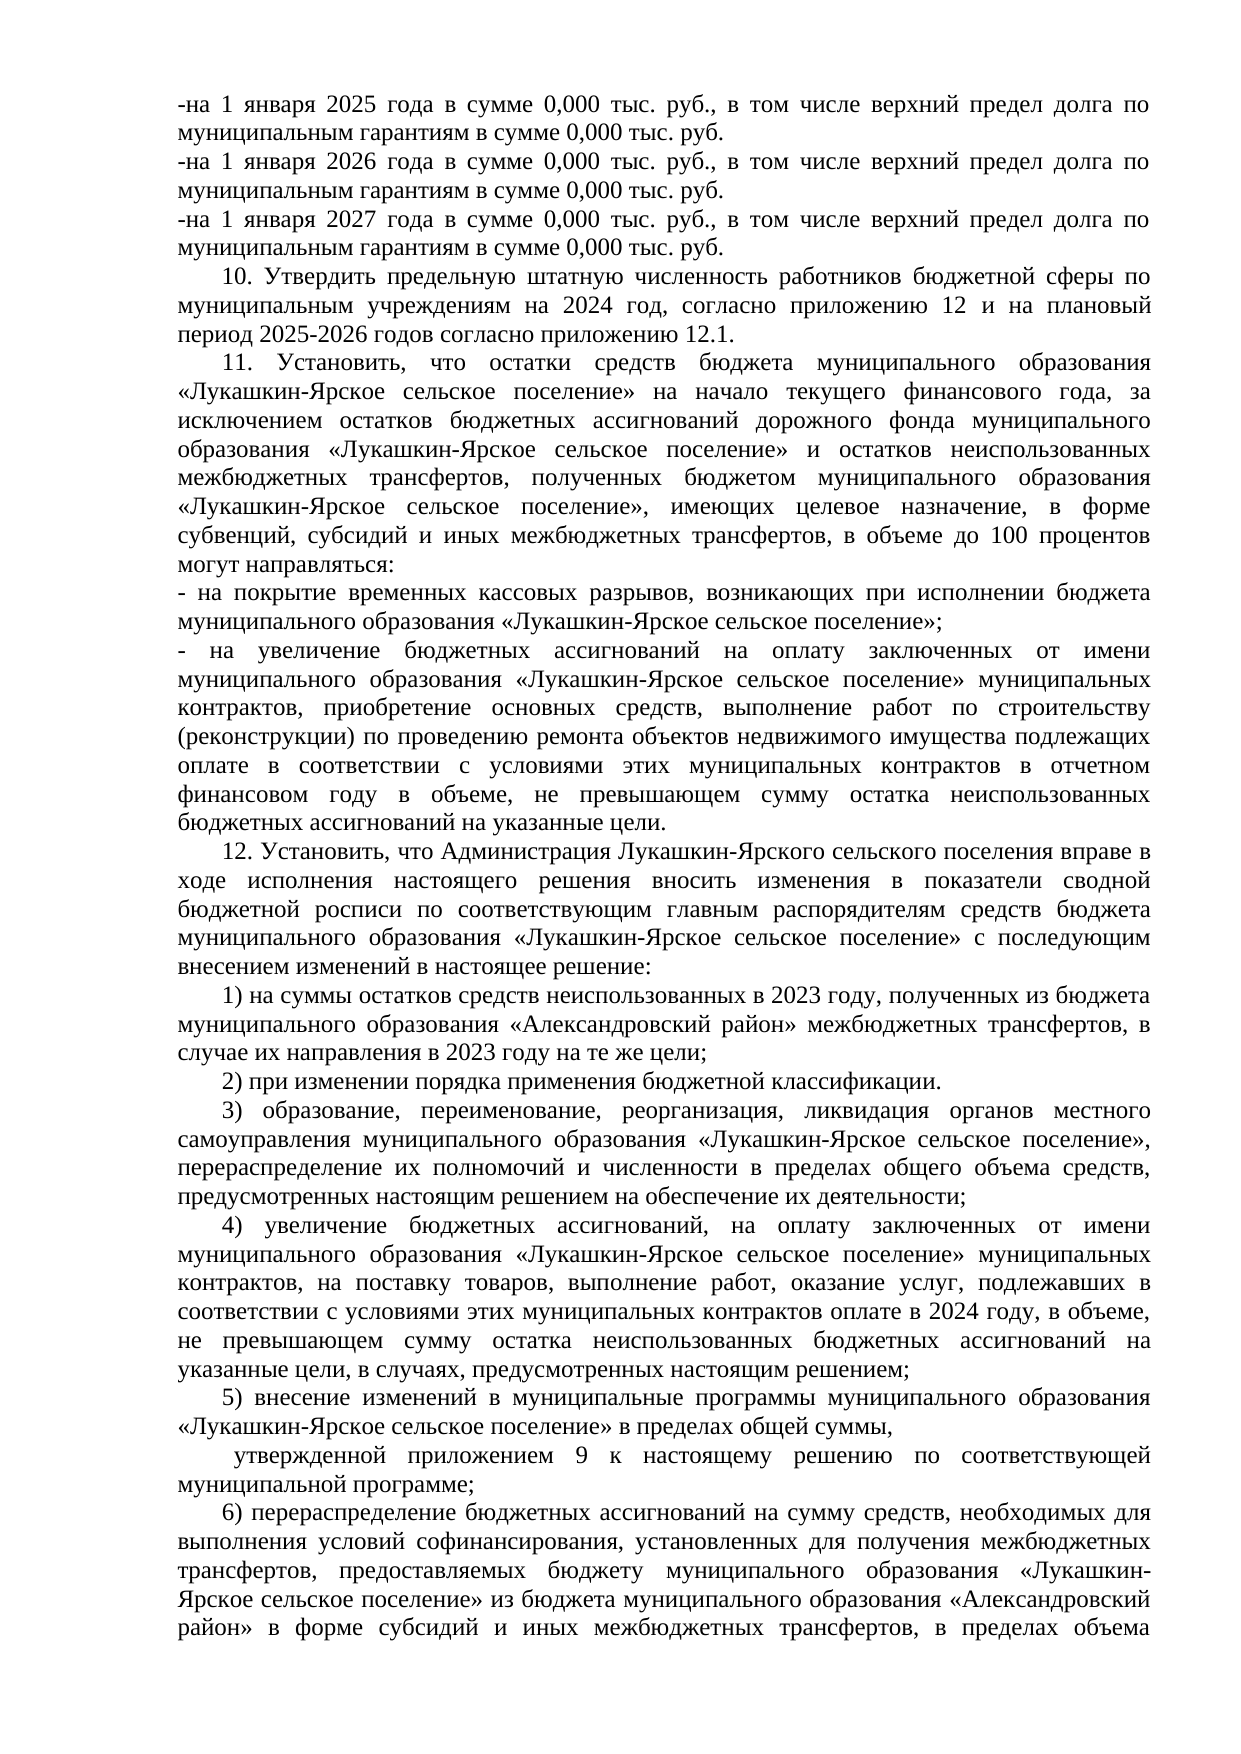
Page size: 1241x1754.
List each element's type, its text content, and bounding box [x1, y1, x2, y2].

text 12. Установить, что Администрация Лукашкин-Ярского сельского поселения вправе в ходе исполнения настоящего решения вносить изменения в показатели сводной бюджетной росписи по соответствующим главным распорядителям средств бюджета муниципального образования «Лукашкин-Ярское сельское поселение» с последующим внесением изменений в настоящее решение: [177, 836, 1152, 980]
text 1) на суммы остатков средств неиспользованных в 2023 году, полученных из бюджета муниципального образования «Александровский район» межбюджетных трансфертов, в случае их направления в 2023 году на те же цели; [177, 980, 1152, 1066]
text -на 1 января 2027 года в сумме 0,000 тыс. руб., в том числе верхний предел долга по муниципальным гарантиям в сумме 0,000 тыс. руб. [177, 204, 1152, 261]
text 4) увеличение бюджетных ассигнований, на оплату заключенных от имени муниципального образования «Лукашкин-Ярское сельское поселение» муниципальных контрактов, на поставку товаров, выполнение работ, оказание услуг, подлежавших в соответствии с условиями этих муниципальных контрактов оплате в 2024 году, в объеме, не превышающем сумму остатка неиспользованных бюджетных ассигнований на указанные цели, в случаях, предусмотренных настоящим решением; [177, 1210, 1152, 1382]
text -на 1 января 2025 года в сумме 0,000 тыс. руб., в том числе верхний предел долга по муниципальным гарантиям в сумме 0,000 тыс. руб. [177, 89, 1152, 146]
text утвержденной приложением 9 к настоящему решению по соответствующей муниципальной программе; [177, 1440, 1152, 1497]
text - на покрытие временных кассовых разрывов, возникающих при исполнении бюджета муниципального образования «Лукашкин-Ярское сельское поселение»; [177, 577, 1152, 635]
text - на увеличение бюджетных ассигнований на оплату заключенных от имени муниципального образования «Лукашкин-Ярское сельское поселение» муниципальных контрактов, приобретение основных средств, выполнение работ по строительству (реконструкции) по проведению ремонта объектов недвижимого имущества подлежащих оплате в соответствии с условиями этих муниципальных контрактов в отчетном финансовом году в объеме, не превышающем сумму остатка неиспользованных бюджетных ассигнований на указанные цели. [177, 635, 1152, 836]
text -на 1 января 2026 года в сумме 0,000 тыс. руб., в том числе верхний предел долга по муниципальным гарантиям в сумме 0,000 тыс. руб. [177, 146, 1152, 204]
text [177, 1497, 1152, 1641]
text 5) внесение изменений в муниципальные программы муниципального образования «Лукашкин-Ярское сельское поселение» в пределах общей суммы, [177, 1382, 1152, 1440]
text 2) при изменении порядка применения бюджетной классификации. [177, 1066, 1152, 1095]
text 11. Установить, что остатки средств бюджета муниципального образования «Лукашкин-Ярское сельское поселение» на начало текущего финансового года, за исключением остатков бюджетных ассигнований дорожного фонда муниципального образования «Лукашкин-Ярское сельское поселение» и остатков неиспользованных межбюджетных трансфертов, полученных бюджетом муниципального образования «Лукашкин-Ярское сельское поселение», имеющих целевое назначение, в форме субвенций, субсидий и иных межбюджетных трансфертов, в объеме до 100 процентов могут направляться: [177, 347, 1152, 577]
text 3) образование, переименование, реорганизация, ликвидация органов местного самоуправления муниципального образования «Лукашкин-Ярское сельское поселение», перераспределение их полномочий и численности в пределах общего объема средств, предусмотренных настоящим решением на обеспечение их деятельности; [177, 1095, 1152, 1210]
text 10. Утвердить предельную штатную численность работников бюджетной сферы по муниципальным учреждениям на 2024 год, согласно приложению 12 и на плановый период 2025-2026 годов согласно приложению 12.1. [177, 261, 1152, 347]
